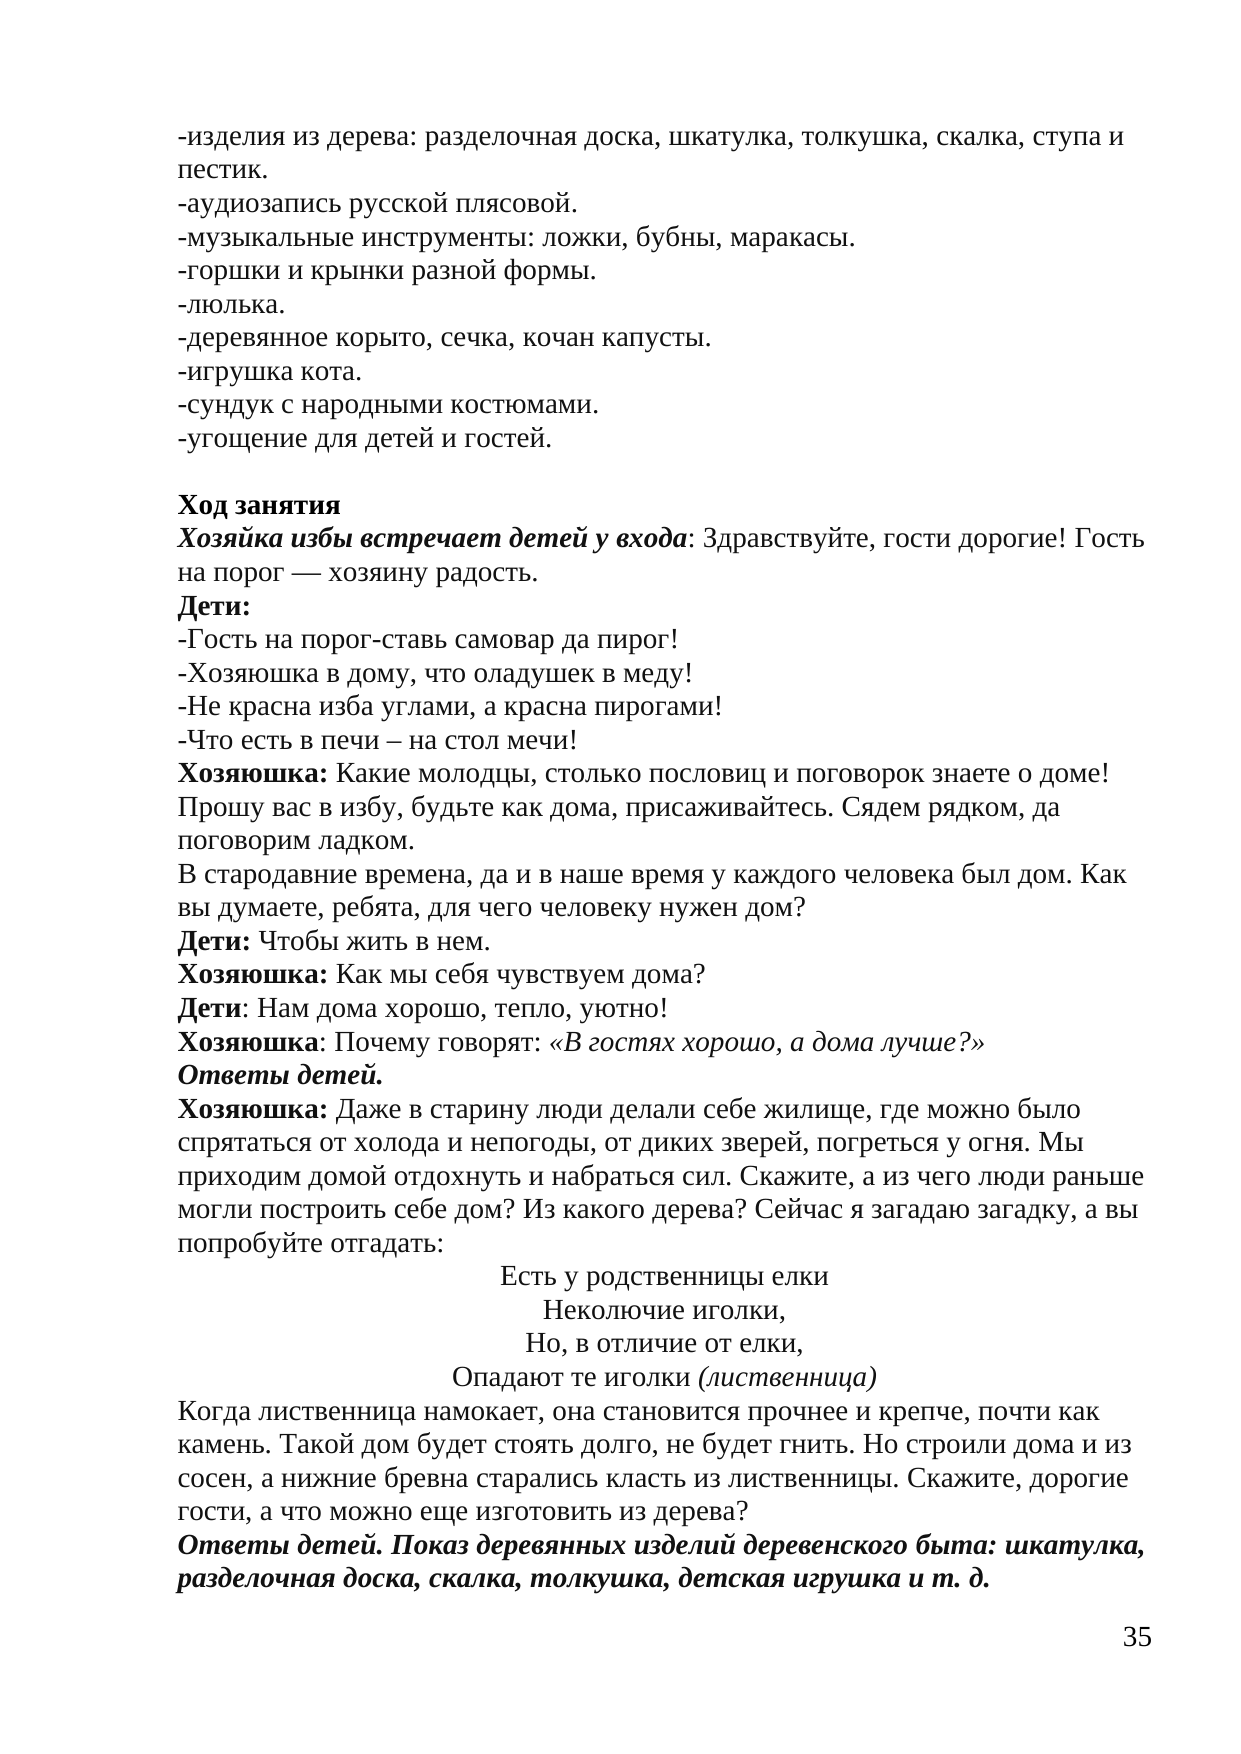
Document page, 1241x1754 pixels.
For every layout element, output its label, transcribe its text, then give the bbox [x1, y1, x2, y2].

text Хозяюшка: Даже в старину люди делали себе жилище, где можно было спрятаться от холода и непогоды, от диких зверей, погреться у огня. Мы приходим домой отдохнуть и набраться сил. Скажите, а из чего люди раньше могли построить себе дом? Из какого дерева? Сейчас я загадаю загадку, а вы попробуйте отгадать: [177, 1091, 1152, 1258]
text Опадают те иголки (лиственница) [177, 1359, 1152, 1393]
text -Что есть в печи – на стол мечи! [177, 722, 1152, 755]
text Ответы детей. [177, 1057, 1152, 1091]
text -игрушка кота. [177, 353, 1152, 386]
text -горшки и крынки разной формы. [177, 252, 1152, 286]
text -сундук с народными костюмами. [177, 386, 1152, 420]
text Дети: [177, 588, 1152, 621]
text Ход занятия [177, 487, 1152, 521]
text Хозяюшка: Как мы себя чувствуем дома? [177, 957, 1152, 990]
text -Хозяюшка в дому, что оладушек в меду! [177, 655, 1152, 688]
text -угощение для детей и гостей. [177, 420, 1152, 453]
text -люлька. [177, 286, 1152, 319]
text Есть у родственницы елки [177, 1258, 1152, 1292]
text -Не красна изба углами, а красна пирогами! [177, 688, 1152, 722]
text Ответы детей. Показ деревянных изделий деревенского быта: шкатулка, разделочная доска, скалка, толкушка, детская игрушка и т. д. [177, 1527, 1152, 1594]
text В стародавние времена, да и в наше время у каждого человека был дом. Как вы думаете, ребята, для чего человеку нужен дом? [177, 856, 1152, 923]
text Неколючие иголки, [177, 1292, 1152, 1326]
text Хозяюшка: Почему говорят: «В гостях хорошо, а дома лучше?» [177, 1024, 1152, 1057]
text -Гость на порог-ставь самовар да пирог! [177, 621, 1152, 655]
text -деревянное корыто, сечка, кочан капусты. [177, 319, 1152, 353]
text Хозяюшка: Какие молодцы, столько пословиц и поговорок знаете о доме! Прошу вас в избу, будьте как дома, присаживайтесь. Сядем рядком, да поговорим ладком. [177, 755, 1152, 856]
text Хозяйка избы встречает детей у входа: Здравствуйте, гости дорогие! Гость на порог — хозяину радость. [177, 521, 1152, 588]
text Когда лиственница намокает, она становится прочнее и крепче, почти как камень. Такой дом будет стоять долго, не будет гнить. Но строили дома и из сосен, а нижние бревна старались класть из лиственницы. Скажите, дорогие гости, а что можно еще изготовить из дерева? [177, 1393, 1152, 1527]
text Дети: Нам дома хорошо, тепло, уютно! [177, 990, 1152, 1024]
text Дети: Чтобы жить в нем. [177, 923, 1152, 957]
text -музыкальные инструменты: ложки, бубны, маракасы. [177, 219, 1152, 252]
text Но, в отличие от елки, [177, 1326, 1152, 1359]
text -изделия из дерева: разделочная доска, шкатулка, толкушка, скалка, ступа и пестик. [177, 118, 1152, 185]
text -аудиозапись русской плясовой. [177, 185, 1152, 219]
